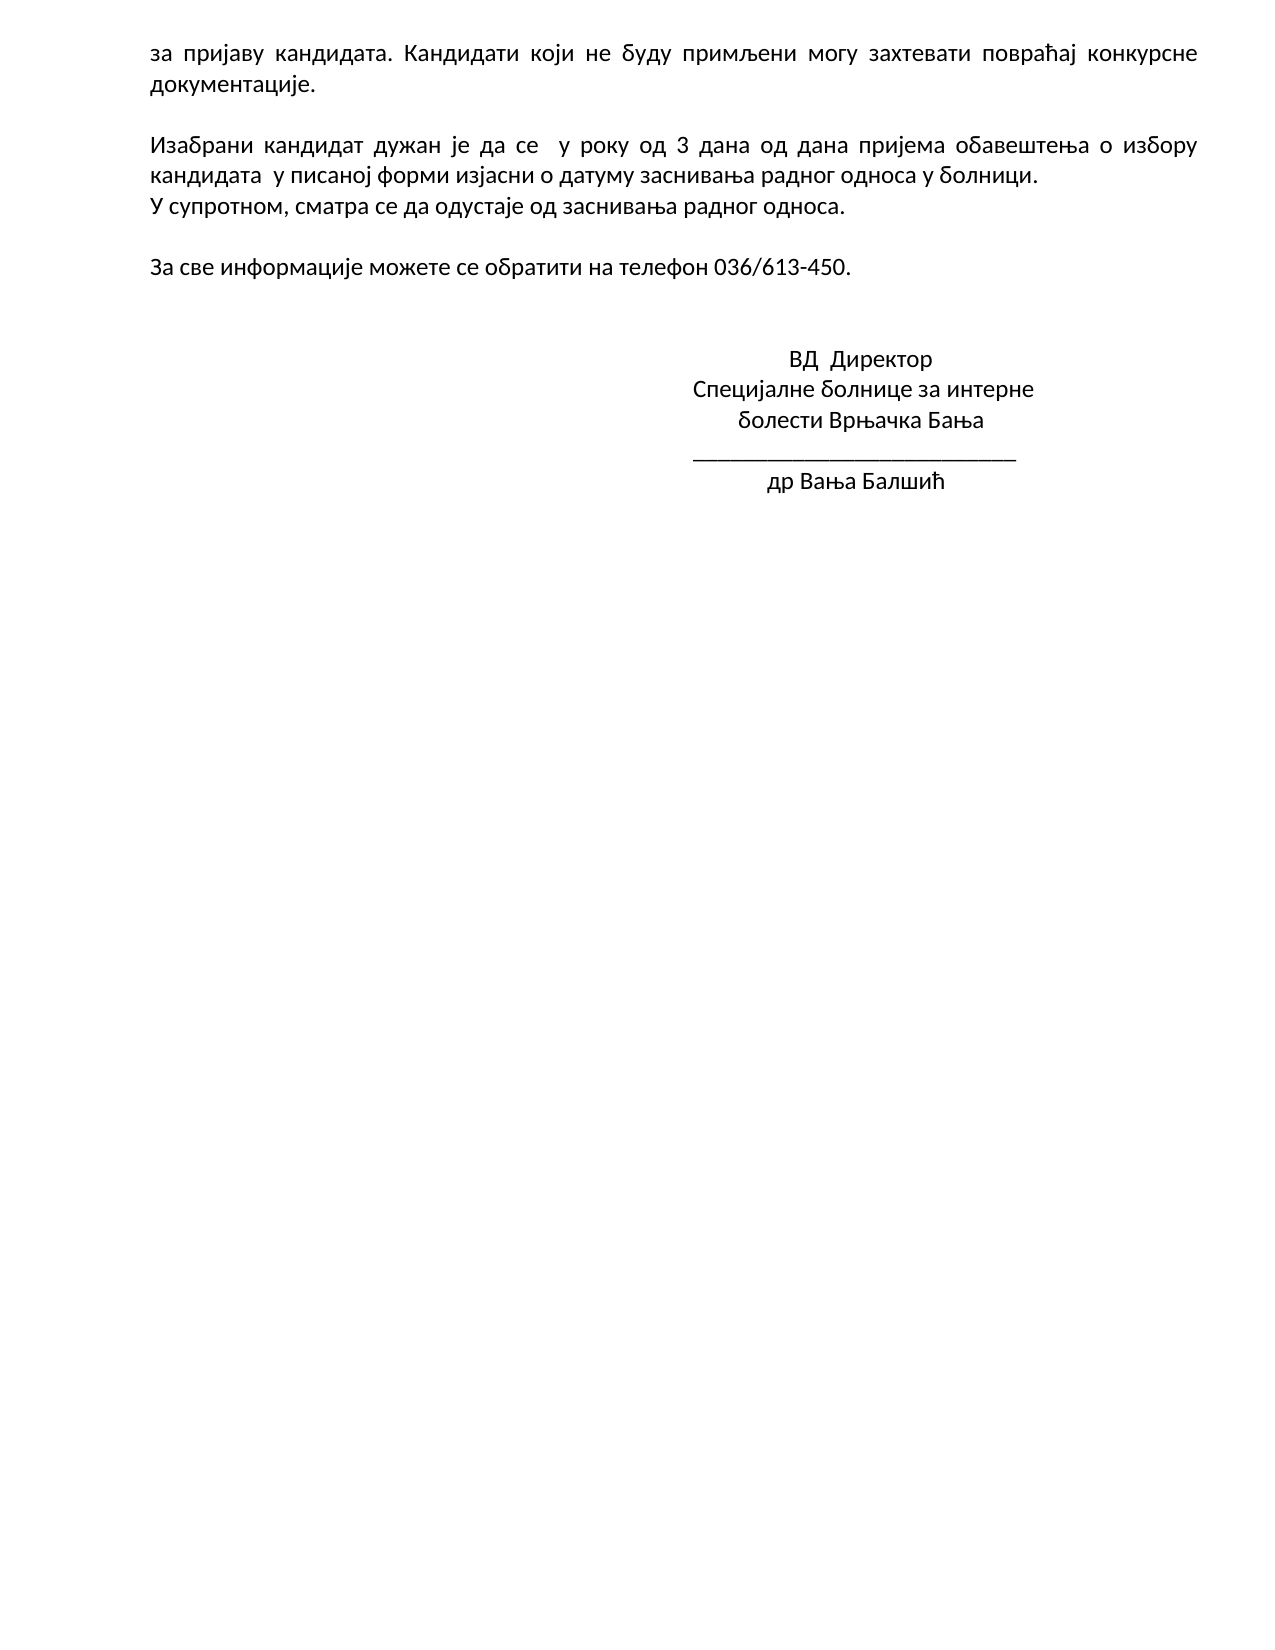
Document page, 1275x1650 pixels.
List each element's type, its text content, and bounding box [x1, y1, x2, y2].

text ВД Директор [150, 343, 1200, 373]
text За све информације можете се обратити на телефон 036/613-450. [150, 251, 1200, 282]
text __________________________ [150, 434, 1200, 465]
text Изабрани кандидат дужан је да се у року од 3 дана од дана пријема обавештења о избору кандидата у писаној форми изјасни о датуму заснивања радног односа у болници. [150, 129, 1200, 190]
text за пријаву кандидата. Кандидати који не буду примљени могу захтевати повраћај конкурсне документације. [150, 37, 1200, 98]
text болести Врњачка Бања [150, 404, 1200, 434]
text Специјалне болнице за интерне [150, 373, 1200, 404]
text У супротном, сматра се да одустаје од заснивања радног односа. [150, 190, 1200, 221]
text др Вања Балшић [150, 465, 1200, 495]
